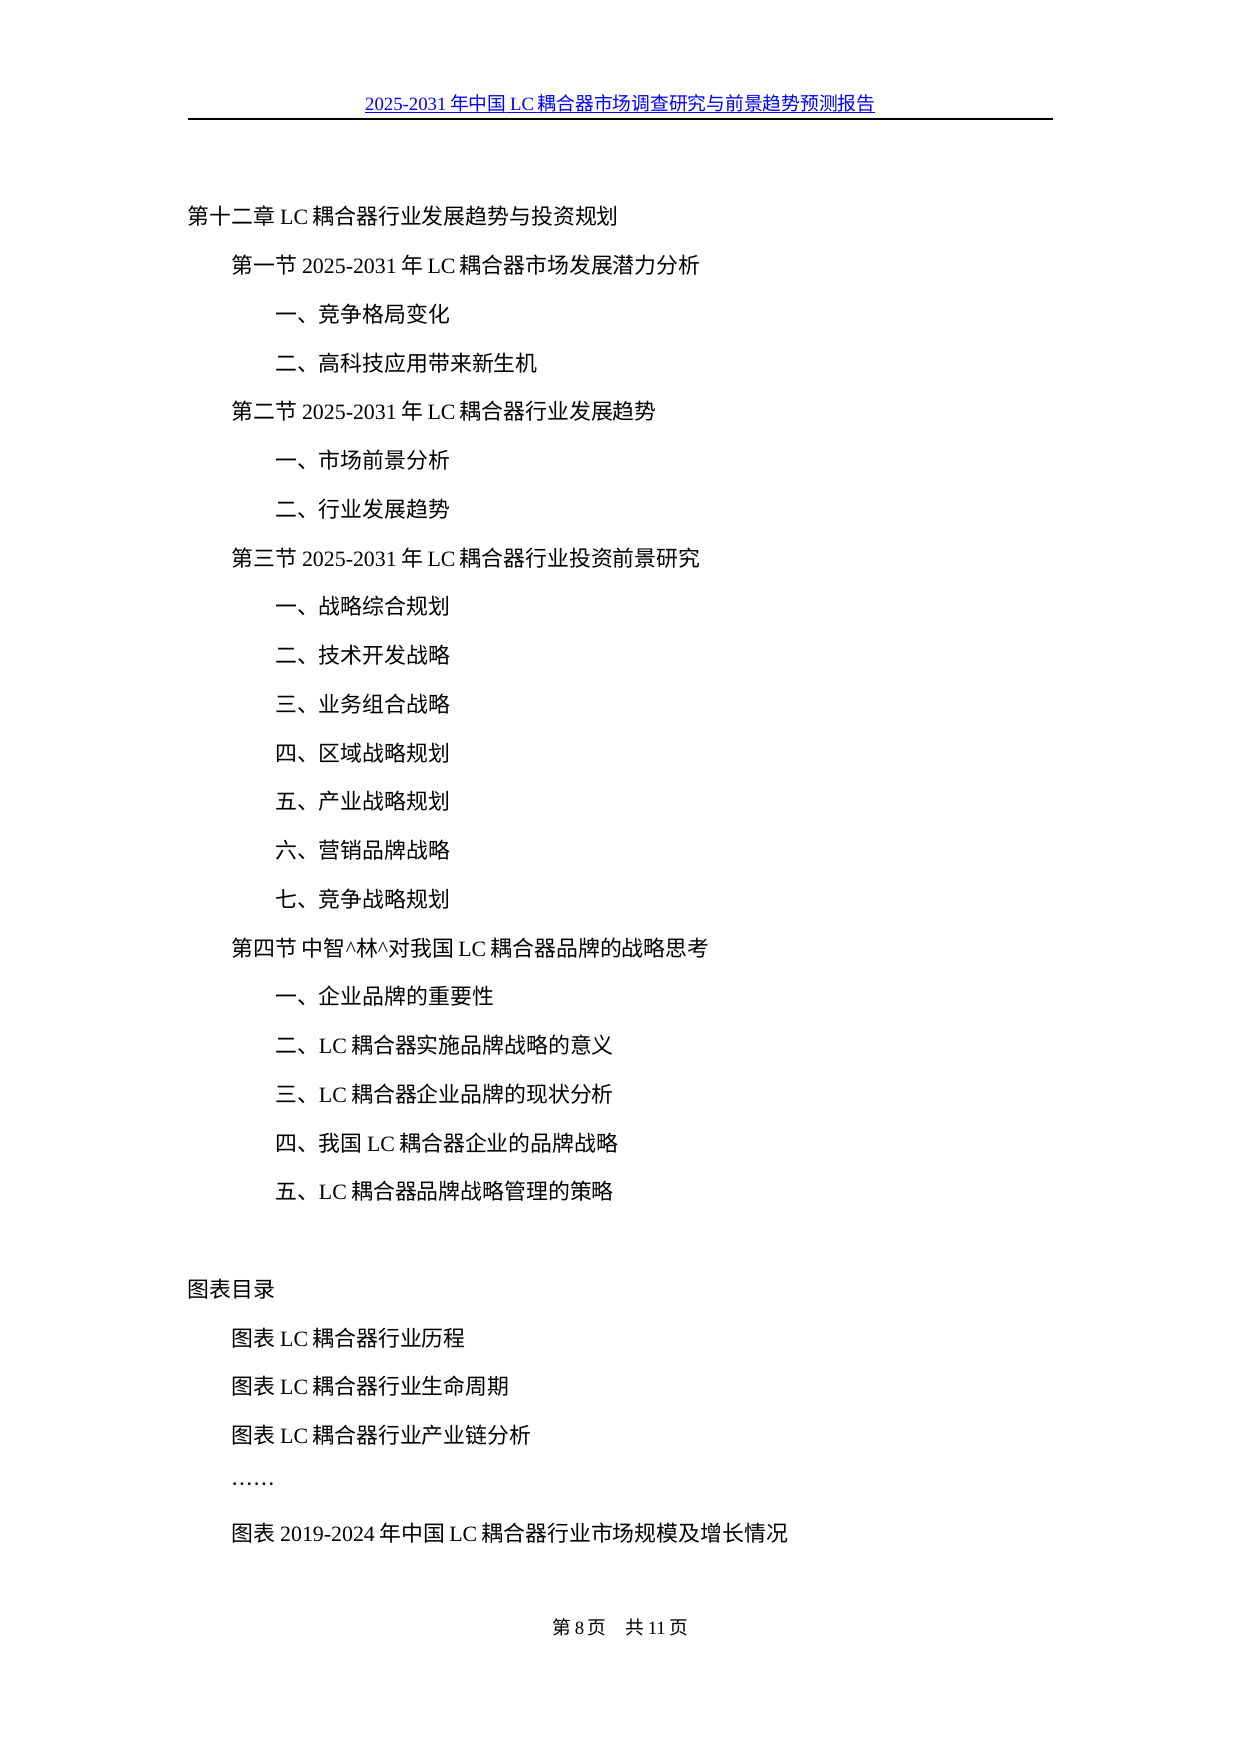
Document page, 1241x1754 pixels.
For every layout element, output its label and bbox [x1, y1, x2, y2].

text [187, 150, 1053, 1548]
